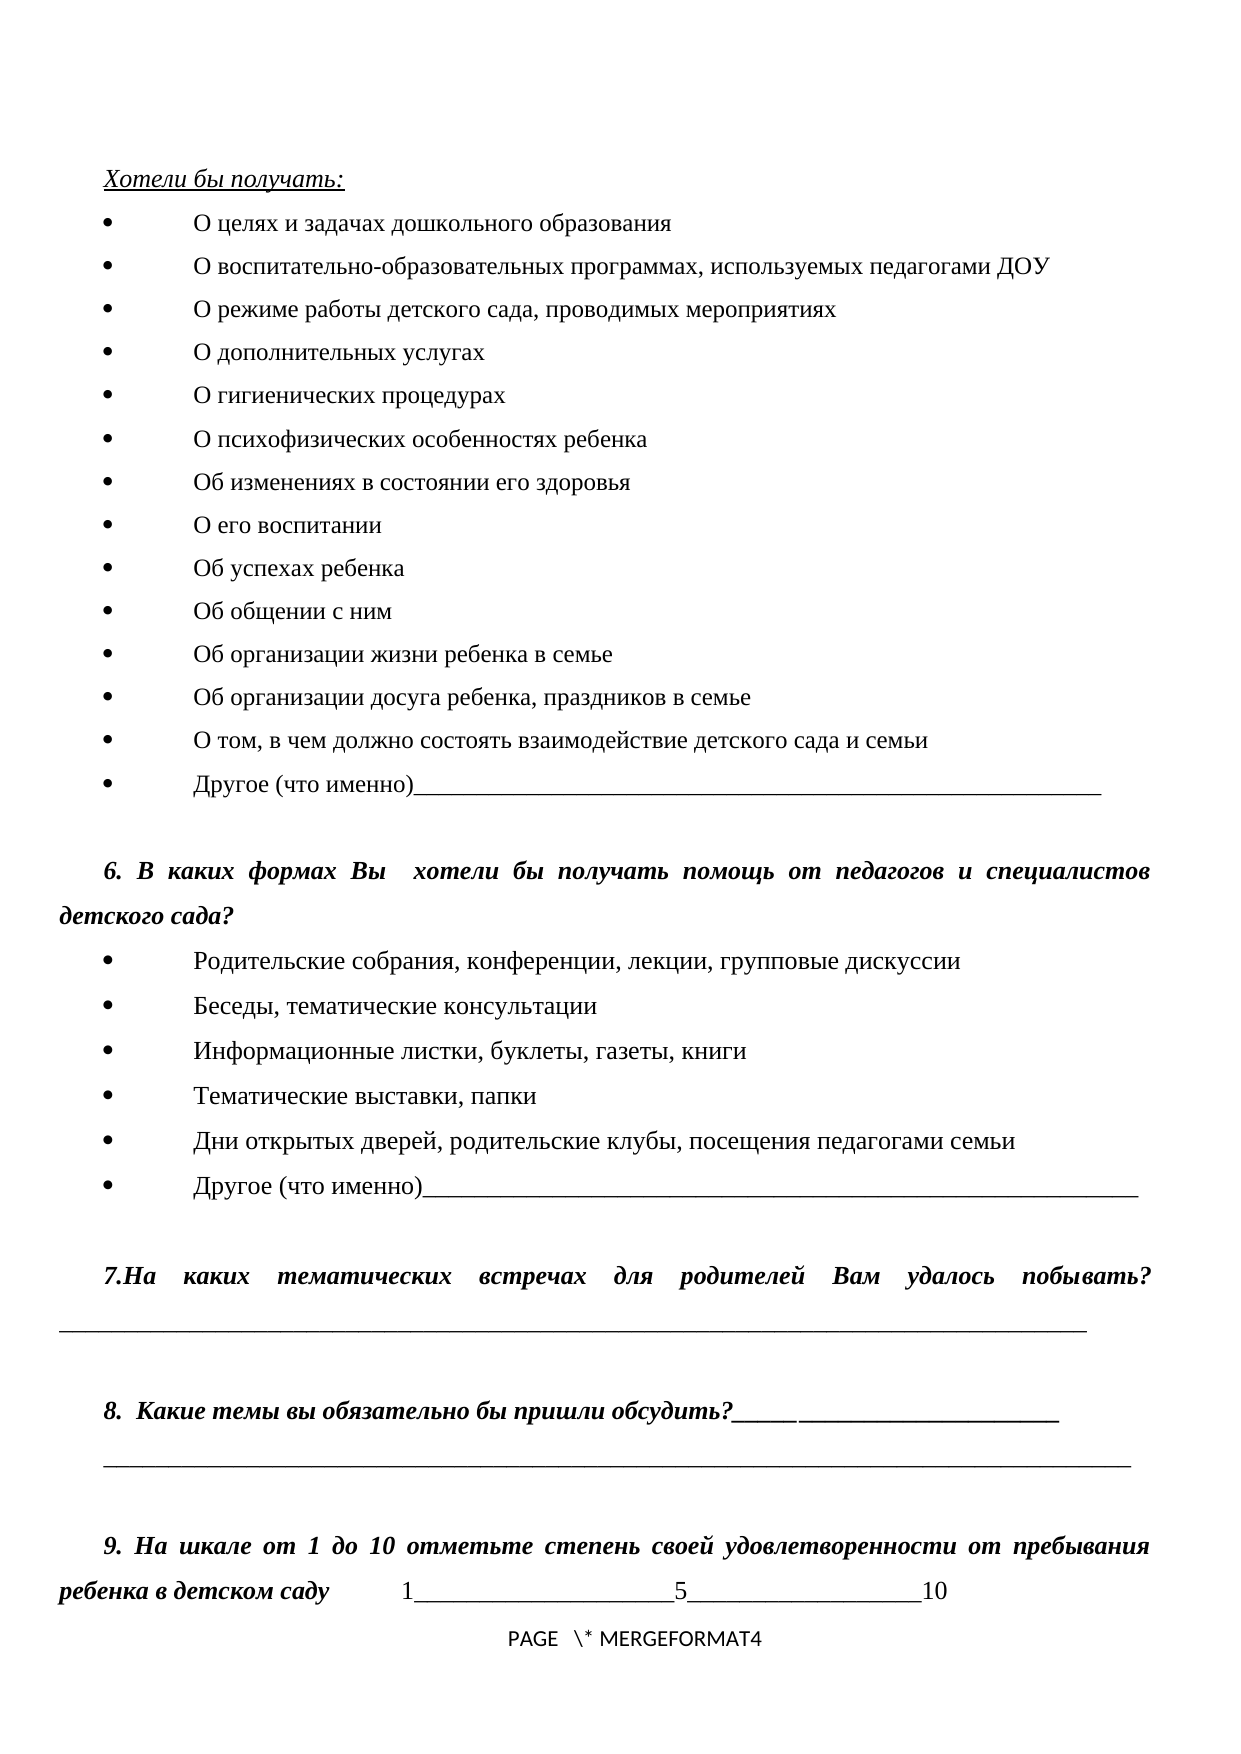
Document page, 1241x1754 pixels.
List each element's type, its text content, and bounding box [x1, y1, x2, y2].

list О дополнительных услугах [59, 337, 1152, 366]
list О психофизических особенностях ребенка [59, 424, 1152, 452]
list Беседы, тематические консультации [59, 990, 1152, 1020]
list О целях и задачах дошкольного образования [59, 208, 1152, 237]
list Другое (что именно)_______________________________________________________ [59, 769, 1152, 797]
list Об организации досуга ребенка, праздников в семье [59, 682, 1152, 711]
list О воспитательно-образовательных программах, используемых педагогами ДОУ [59, 251, 1152, 280]
text 7.На каких тематических встречах для родителей Вам удалось побывать? _______________________________________________________________________________ [59, 1260, 1152, 1335]
text _______________________________________________________________________________ [59, 1440, 1152, 1470]
list Об организации жизни ребенка в семье [59, 639, 1152, 668]
list О режиме работы детского сада, проводимых мероприятиях [59, 294, 1152, 323]
list Об изменениях в состоянии его здоровья [59, 467, 1152, 496]
list Тематические выставки, папки [59, 1080, 1152, 1110]
text 8. Какие темы вы обязательно бы пришли обсудить?_________________________ [59, 1395, 1152, 1425]
list Об общении с ним [59, 596, 1152, 625]
list О его воспитании [59, 510, 1152, 539]
list О том, в чем должно состоять взаимодействие детского сада и семьи [59, 726, 1152, 754]
list Дни открытых дверей, родительские клубы, посещения педагогами семьи [59, 1125, 1152, 1155]
list О гигиенических процедурах [59, 381, 1152, 409]
list Другое (что именно)_______________________________________________________ [59, 1170, 1152, 1200]
text Хотели бы получать: [59, 163, 1152, 193]
text 6. В каких формах Вы хотели бы получать помощь от педагогов и специалистов детского сада? [59, 855, 1152, 930]
list Об успехах ребенка [59, 553, 1152, 582]
text 9. На шкале от 1 до 10 отметьте степень своей удовлетворенности от пребывания ребенка в детском саду 1____________________5__________________10 [59, 1530, 1152, 1605]
list Информационные листки, буклеты, газеты, книги [59, 1035, 1152, 1065]
list Родительские собрания, конференции, лекции, групповые дискуссии [59, 945, 1152, 975]
